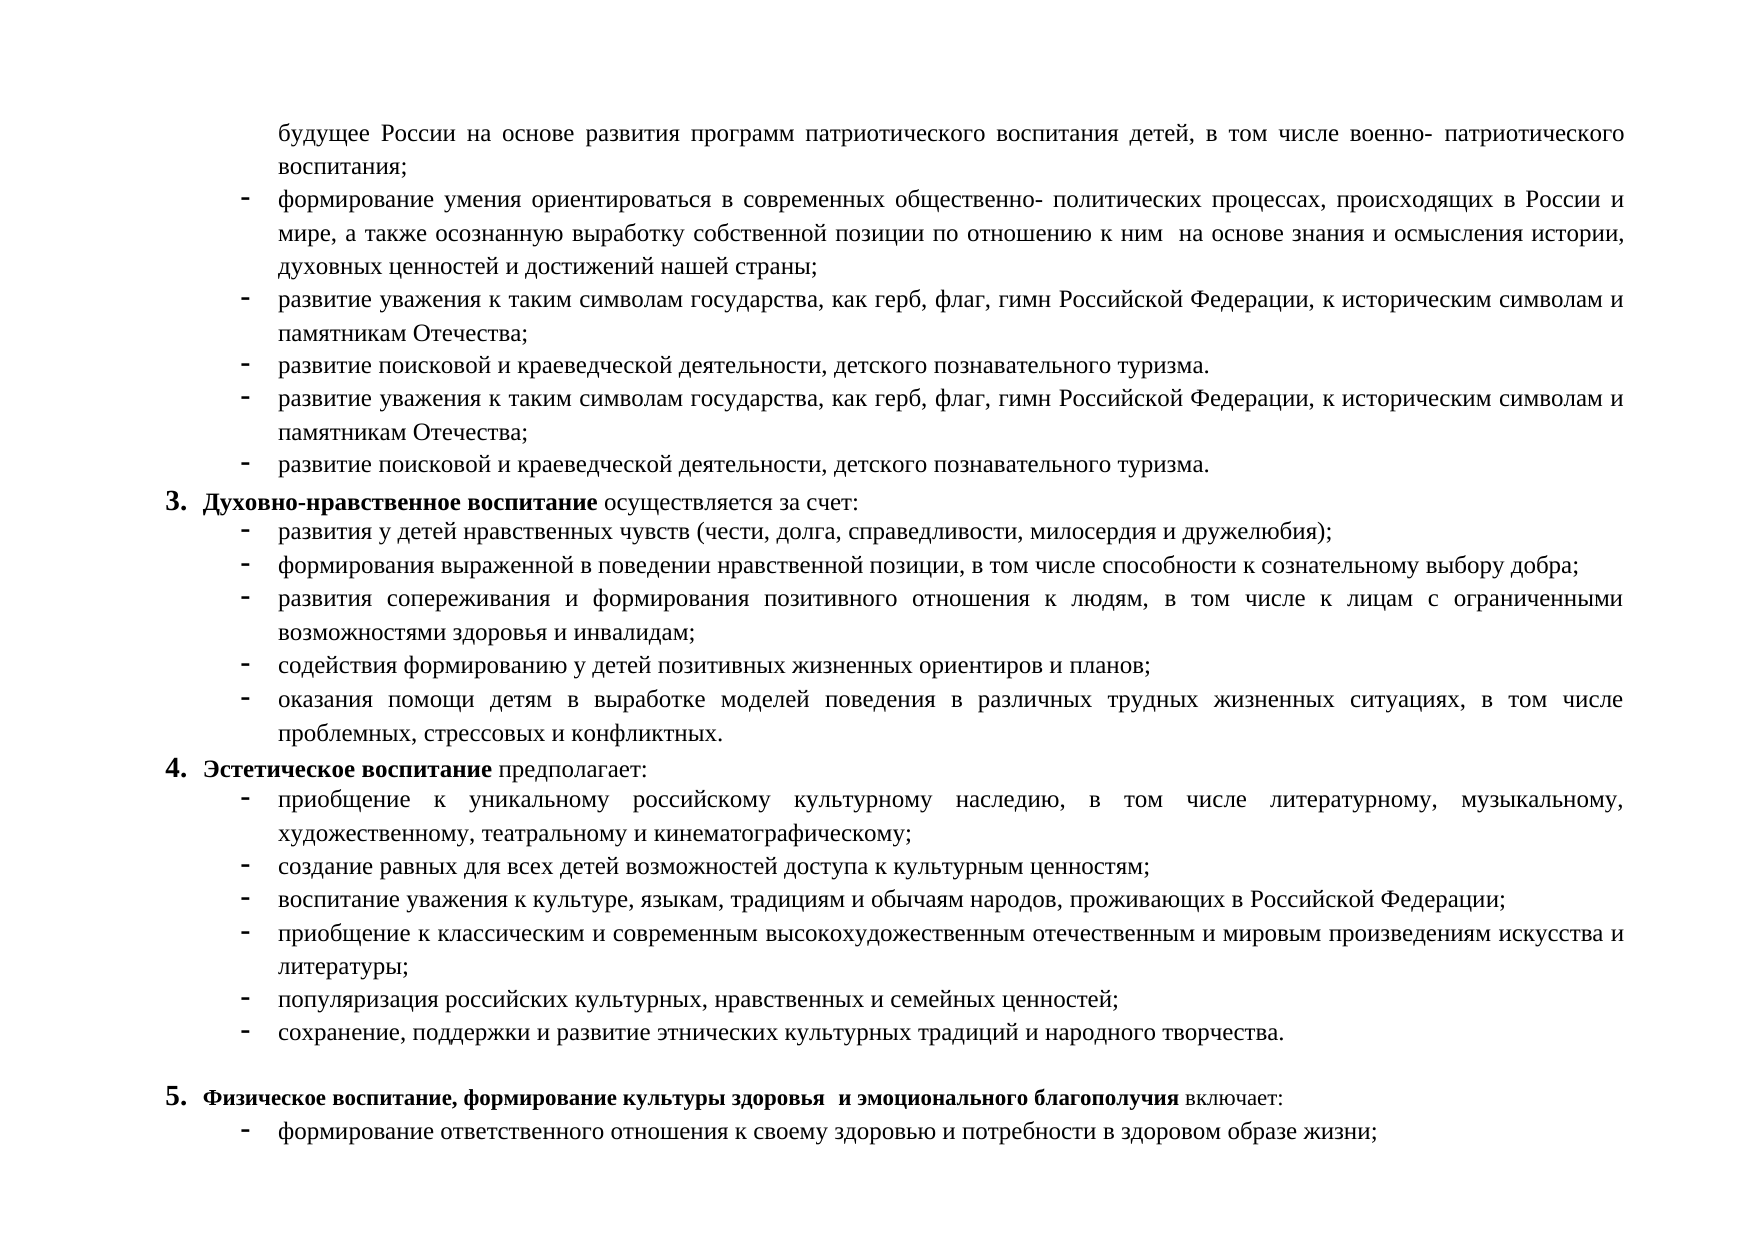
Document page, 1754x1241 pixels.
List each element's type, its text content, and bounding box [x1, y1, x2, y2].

list формирование умения ориентироваться в современных общественно- политических процессах, происходящих в России и мире, а также осознанную выработку собственной позиции по отношению к ним на основе знания и осмысления истории, духовных ценностей и достижений нашей страны; [240, 184, 1625, 280]
list содействия формированию у детей позитивных жизненных ориентиров и планов; [240, 650, 1624, 680]
list Духовно-нравственное воспитание осуществляется за счет: [165, 483, 1683, 516]
list развития у детей нравственных чувств (чести, долга, справедливости, милосердия и дружелюбия); [240, 516, 1624, 546]
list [240, 118, 1625, 180]
list воспитание уважения к культуре, языкам, традициям и обычаям народов, проживающих в Российской Федерации; [240, 884, 1624, 914]
list развития сопереживания и формирования позитивного отношения к людям, в том числе к лицам с ограниченными возможностями здоровья и инвалидам; [240, 583, 1623, 646]
list формирования выраженной в поведении нравственной позиции, в том числе способности к сознательному выбору добра; [240, 550, 1624, 579]
list приобщение к классическим и современным высокохудожественным отечественным и мировым произведениям искусства и литературы; [240, 918, 1624, 980]
list развитие поисковой и краеведческой деятельности, детского познавательного туризма. [240, 449, 1624, 479]
list приобщение к уникальному российскому культурному наследию, в том числе литературному, музыкальному, художественному, театральному и кинематографическому; [240, 784, 1624, 847]
list развитие уважения к таким символам государства, как герб, флаг, гимн Российской Федерации, к историческим символам и памятникам Отечества; [240, 284, 1624, 346]
list развитие поисковой и краеведческой деятельности, детского познавательного туризма. [240, 350, 1624, 380]
list создание равных для всех детей возможностей доступа к культурным ценностям; [240, 851, 1623, 881]
list популяризация российских культурных, нравственных и семейных ценностей; [240, 984, 1624, 1013]
list сохранение, поддержки и развитие этнических культурных традиций и народного творчества. [240, 1017, 1624, 1047]
list развитие уважения к таким символам государства, как герб, флаг, гимн Российской Федерации, к историческим символам и памятникам Отечества; [240, 383, 1624, 446]
subtitle Физическое воспитание, формирование культуры здоровья и эмоционального благополучия включает: [165, 1078, 1624, 1112]
list формирование ответственного отношения к своему здоровью и потребности в здоровом образе жизни; [240, 1116, 1624, 1146]
list Эстетическое воспитание предполагает: [165, 751, 1683, 784]
list оказания помощи детям в выработке моделей поведения в различных трудных жизненных ситуациях, в том числе проблемных, стрессовых и конфликтных. [240, 684, 1624, 747]
